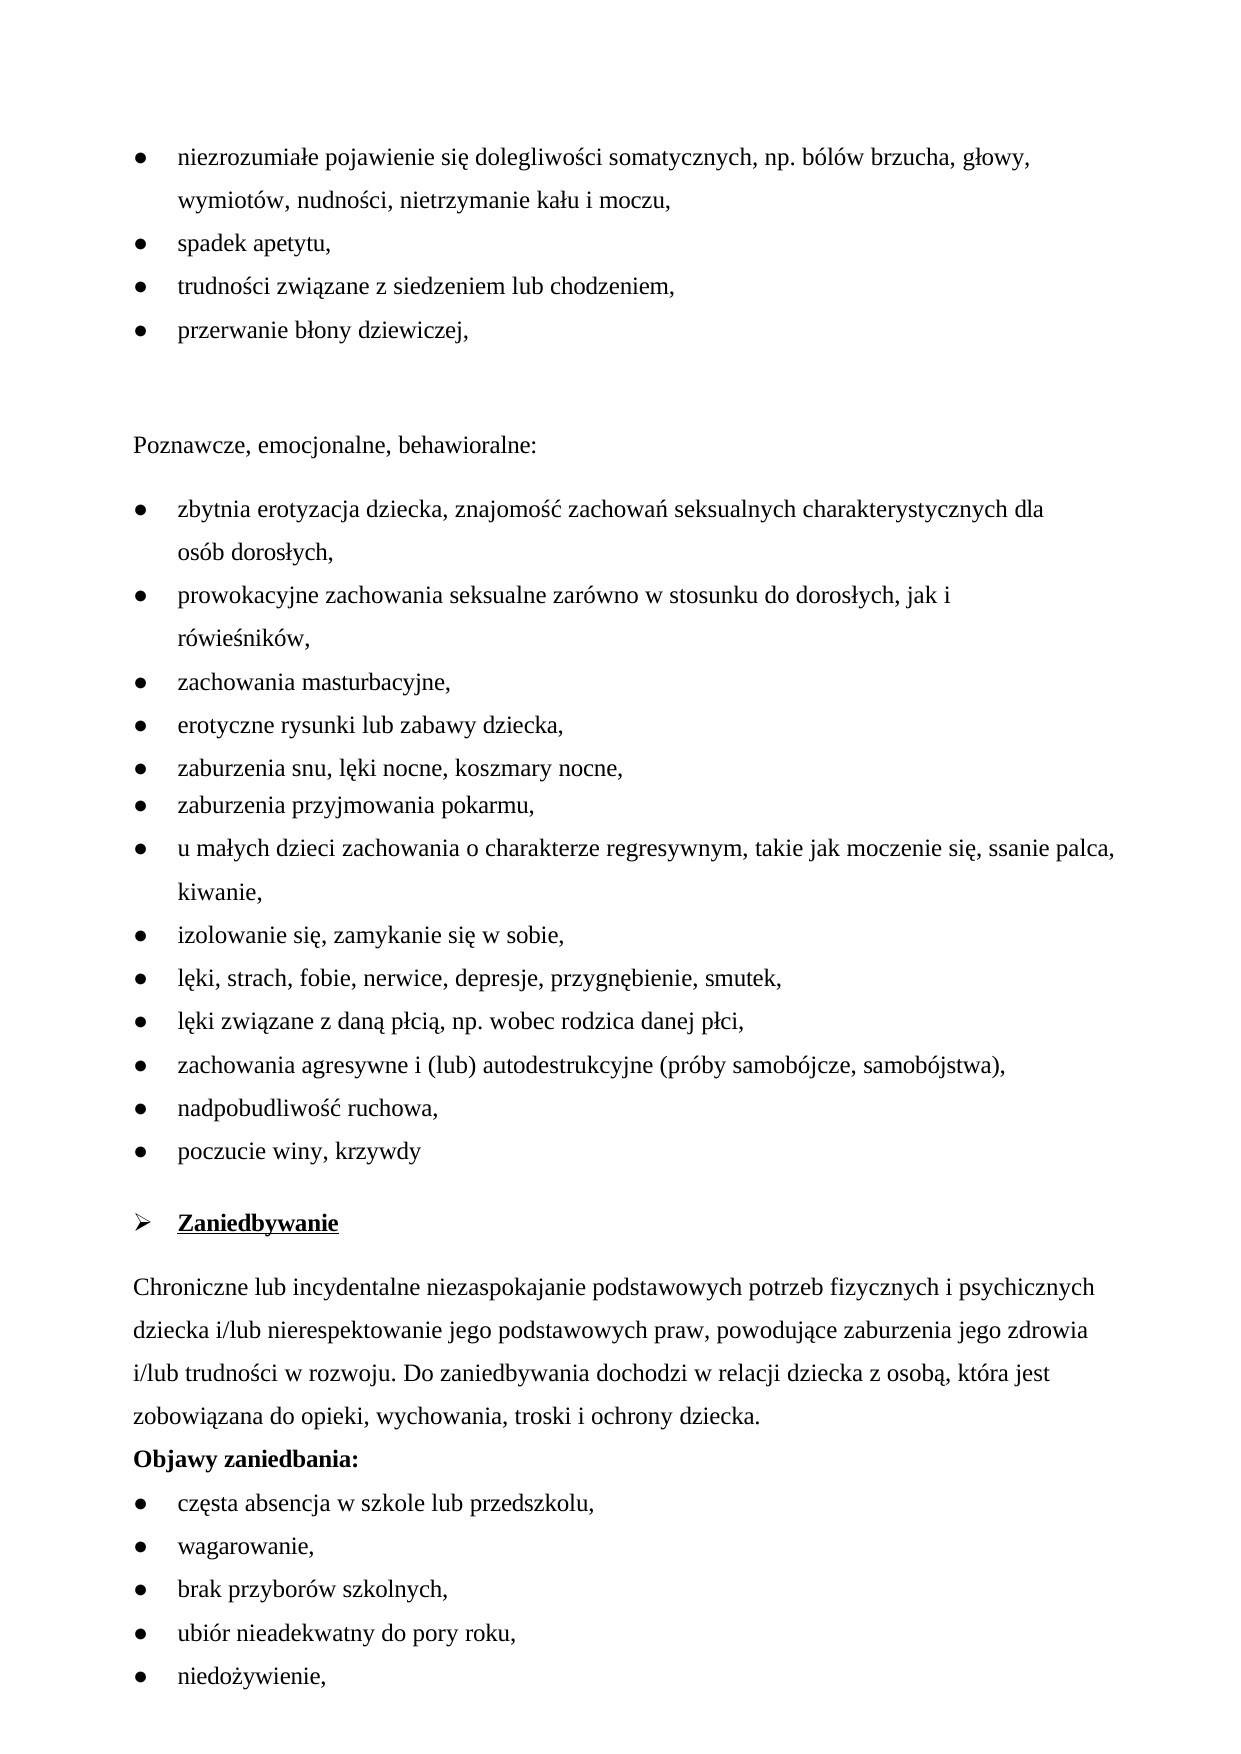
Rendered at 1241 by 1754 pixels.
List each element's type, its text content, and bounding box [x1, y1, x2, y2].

list częsta absencja w szkole lub przedszkolu, [133, 1488, 1122, 1517]
text Chroniczne lub incydentalne niezaspokajanie podstawowych potrzeb fizycznych i psychicznych dziecka i/lub nierespektowanie jego podstawowych praw, powodujące zaburzenia jego zdrowia i/lub trudności w rozwoju. Do zaniedbywania dochodzi w relacji dziecka z osobą, która jest zobowiązana do opieki, wychowania, troski i ochrony dziecka. [133, 1272, 1122, 1430]
list zaburzenia snu, lęki nocne, koszmary nocne, [133, 753, 1122, 782]
subtitle Zaniedbywanie [133, 1208, 1122, 1237]
list prowokacyjne zachowania seksualne zarówno w stosunku do dorosłych, jak i [133, 580, 1122, 609]
list niedożywienie, [133, 1661, 1122, 1690]
list wymiotów, nudności, nietrzymanie kału i moczu, [177, 185, 1122, 214]
list brak przyborów szkolnych, [133, 1574, 1122, 1603]
list u małych dzieci zachowania o charakterze regresywnym, takie jak moczenie się, ssanie palca, kiwanie, [133, 833, 1122, 905]
list trudności związane z siedzeniem lub chodzeniem, [133, 271, 1122, 300]
list lęki, strach, fobie, nerwice, depresje, przygnębienie, smutek, [133, 963, 1122, 992]
list nadpobudliwość ruchowa, [133, 1093, 1122, 1122]
list rówieśników, [177, 623, 1122, 652]
list zachowania agresywne i (lub) autodestrukcyjne (próby samobójcze, samobójstwa), [133, 1049, 1122, 1078]
list zachowania masturbacyjne, [133, 667, 1122, 696]
list wagarowanie, [133, 1531, 1122, 1560]
list przerwanie błony dziewiczej, [133, 315, 1122, 343]
text Poznawcze, emocjonalne, behawioralne: [133, 430, 1122, 458]
list lęki związane z daną płcią, np. wobec rodzica danej płci, [133, 1006, 1122, 1035]
list ubiór nieadekwatny do pory roku, [133, 1617, 1122, 1646]
text Objawy zaniedbania: [133, 1444, 1122, 1473]
list zbytnia erotyzacja dziecka, znajomość zachowań seksualnych charakterystycznych dla [133, 494, 1122, 523]
list poczucie winy, krzywdy [133, 1136, 1122, 1165]
list izolowanie się, zamykanie się w sobie, [133, 920, 1122, 949]
list erotyczne rysunki lub zabawy dziecka, [133, 710, 1122, 739]
list osób dorosłych, [177, 537, 1122, 566]
list spadek apetytu, [133, 228, 1122, 257]
list niezrozumiałe pojawienie się dolegliwości somatycznych, np. bólów brzucha, głowy, [133, 142, 1122, 171]
list zaburzenia przyjmowania pokarmu, [133, 790, 1122, 819]
